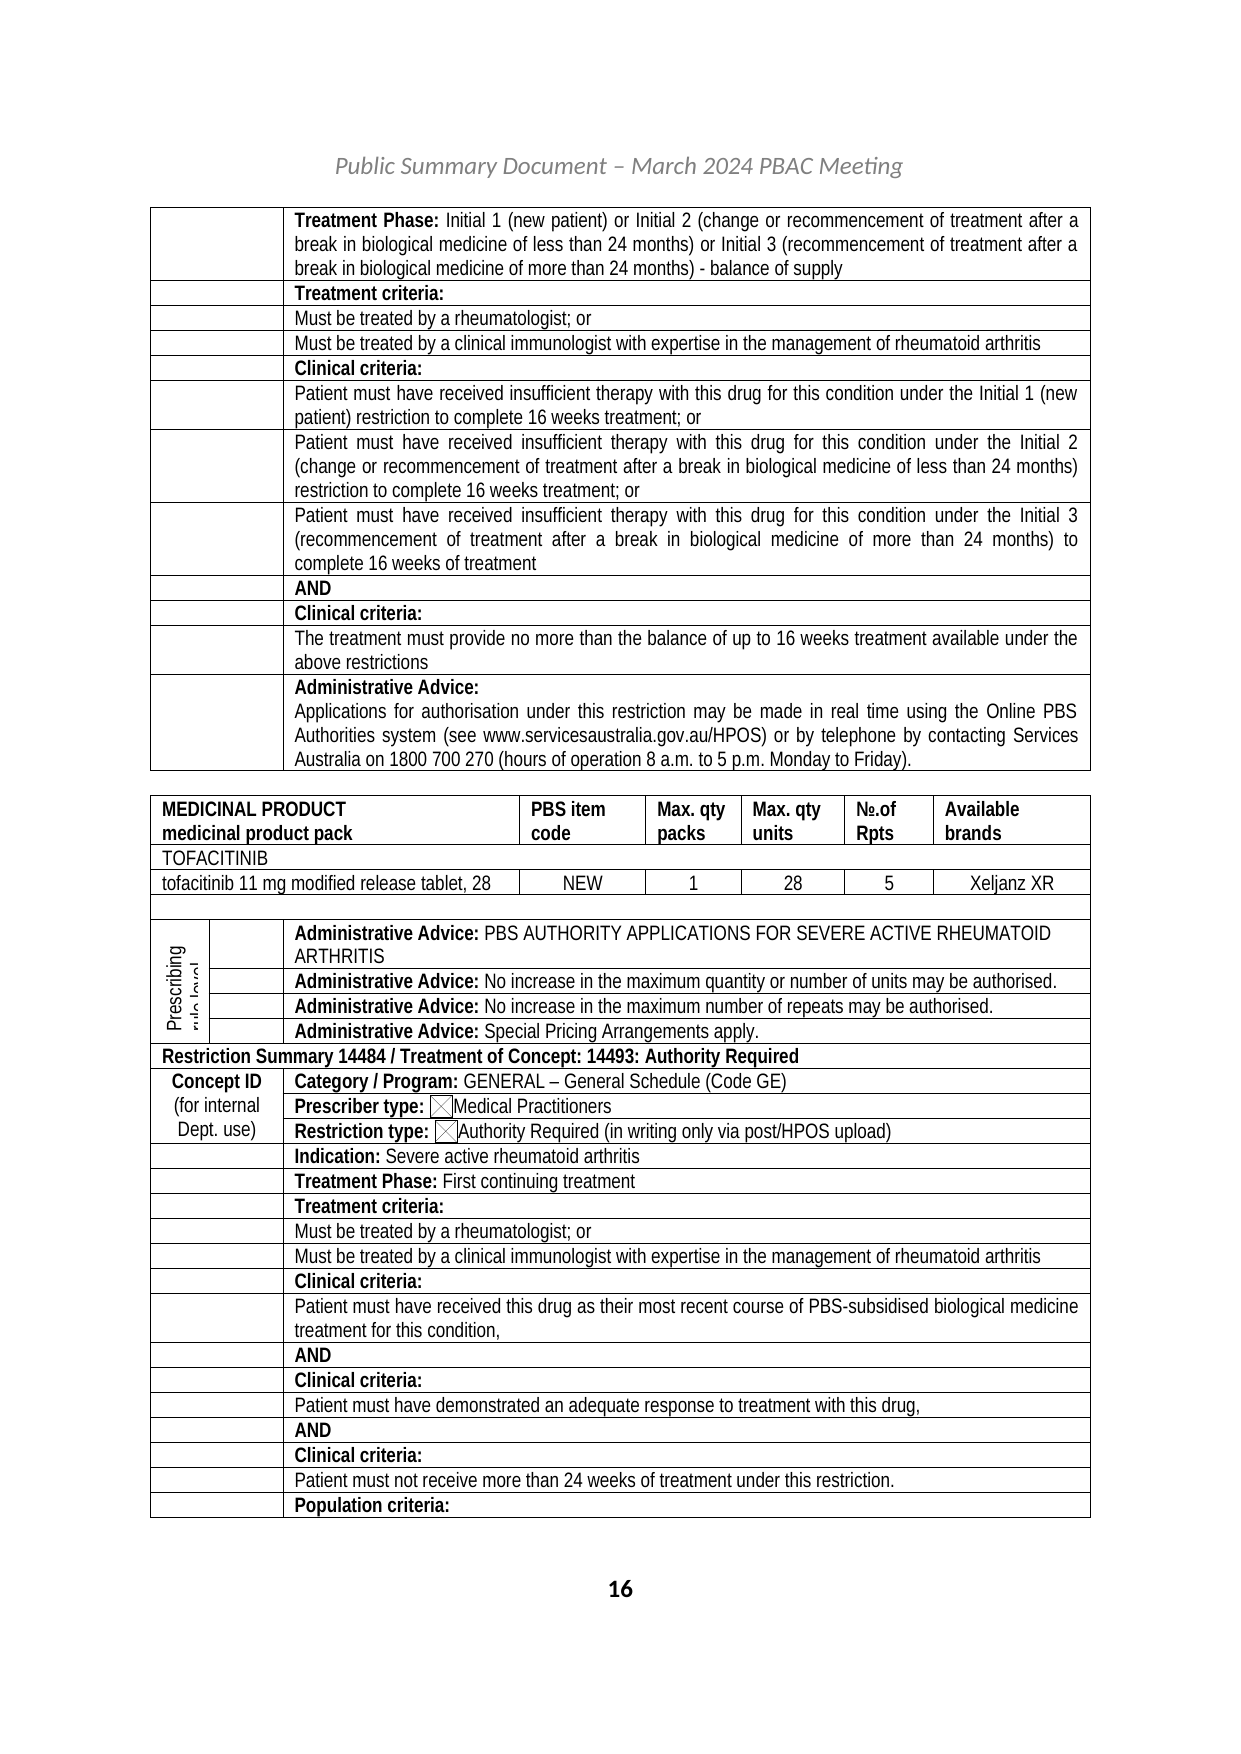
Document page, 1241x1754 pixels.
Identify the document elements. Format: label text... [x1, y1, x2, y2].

table_cell Prescriber type: Medical Practitioners [284, 1094, 1090, 1118]
table_cell NEW [520, 870, 645, 894]
table_cell Treatment criteria: [284, 1194, 1090, 1218]
table_cell Treatment criteria: [284, 281, 1090, 305]
table_cell [151, 1144, 283, 1168]
table_cell [210, 1019, 283, 1043]
table_cell Treatment Phase: First continuing treatment [284, 1169, 1090, 1193]
table_cell [151, 1393, 283, 1417]
table_cell Clinical criteria: [284, 356, 1090, 380]
table_cell [151, 1418, 283, 1442]
table_cell Patient must have received insufficient therapy with this drug for this condition under the Initial 2 (change or recommencement of treatment after a break in biological medicine of less than 24 months) restriction to complete 16 weeks treatment; or [284, 430, 1090, 502]
table_cell [151, 1219, 283, 1243]
table_cell Administrative Advice: Applications for authorisation under this restriction may be made in real time using the Online PBS Authorities system (see www.servicesaustralia.gov.au/HPOS) or by telephone by contacting Services Australia on 1800 700 270 (hours of operation 8 a.m. to 5 p.m. Monday to Friday). [284, 675, 1090, 770]
table_cell Category / Program: GENERAL – General Schedule (Code GE) [284, 1069, 1090, 1093]
table_cell [151, 576, 283, 599]
table_cell Administrative Advice: No increase in the maximum quantity or number of units may be authorised. [284, 969, 1090, 993]
table_cell 28 [742, 870, 844, 894]
table_cell [210, 994, 283, 1018]
table_cell Patient must have received this drug as their most recent course of PBS-subsidised biological medicine treatment for this condition, [284, 1294, 1090, 1342]
table_cell Prescribing rule level [151, 920, 209, 1043]
table_header Available brands [934, 796, 1090, 844]
table_cell Must be treated by a clinical immunologist with expertise in the management of rheumatoid arthritis [284, 331, 1090, 355]
table_cell [210, 920, 283, 968]
table_cell The treatment must provide no more than the balance of up to 16 weeks treatment available under the above restrictions [284, 626, 1090, 673]
table_cell [151, 281, 283, 305]
table_cell Patient must have demonstrated an adequate response to treatment with this drug, [284, 1393, 1090, 1417]
table_cell TOFACITINIB [151, 845, 1090, 869]
table_cell Restriction type: Authority Required (in writing only via post/HPOS upload) [284, 1119, 1090, 1143]
table_header MEDICINAL PRODUCT medicinal product pack [151, 796, 519, 844]
table_cell Patient must have received insufficient therapy with this drug for this condition under the Initial 1 (new patient) restriction to complete 16 weeks treatment; or [284, 381, 1090, 429]
table_cell [151, 1244, 283, 1268]
table_cell 1 [646, 870, 741, 894]
table_cell [151, 601, 283, 624]
table_cell [151, 626, 283, 673]
table_cell [151, 1468, 283, 1492]
table_cell [151, 430, 283, 502]
table_header Max. qty packs [646, 796, 741, 844]
table_cell [151, 503, 283, 574]
table_cell Treatment Phase: Initial 1 (new patient) or Initial 2 (change or recommencement of treatment after a break in biological medicine of less than 24 months) or Initial 3 (recommencement of treatment after a break in biological medicine of more than 24 months) - balance of supply [284, 208, 1090, 280]
table_cell [151, 356, 283, 380]
table_cell Administrative Advice: Special Pricing Arrangements apply. [284, 1019, 1090, 1043]
table_cell [210, 969, 283, 993]
table_cell [151, 208, 283, 280]
table_cell AND [284, 1418, 1090, 1442]
table_cell [151, 1368, 283, 1392]
table_cell Xeljanz XR [934, 870, 1090, 894]
table_cell Clinical criteria: [284, 601, 1090, 624]
table_cell Clinical criteria: [284, 1269, 1090, 1293]
table_cell Must be treated by a rheumatologist; or [284, 1219, 1090, 1243]
table_cell Must be treated by a rheumatologist; or [284, 306, 1090, 330]
table_cell 5 [845, 870, 933, 894]
table_cell Indication: Severe active rheumatoid arthritis [284, 1144, 1090, 1168]
table_cell Clinical criteria: [284, 1368, 1090, 1392]
table_cell AND [284, 1343, 1090, 1367]
table_header PBS item code [520, 796, 645, 844]
table_cell [151, 306, 283, 330]
table_cell [151, 1194, 283, 1218]
table_cell Population criteria: [284, 1493, 1090, 1517]
table_cell [151, 1269, 283, 1293]
table_cell [151, 895, 1090, 919]
table_cell [151, 1294, 283, 1342]
table_cell tofacitinib 11 mg modified release tablet, 28 [151, 870, 519, 894]
table_cell [151, 1343, 283, 1367]
table_cell [151, 675, 283, 770]
table_cell [151, 381, 283, 429]
table_header Max. qty units [742, 796, 844, 844]
table_cell Patient must have received insufficient therapy with this drug for this condition under the Initial 3 (recommencement of treatment after a break in biological medicine of more than 24 months) to complete 16 weeks of treatment [284, 503, 1090, 574]
table_cell [151, 1443, 283, 1467]
table_cell Patient must not receive more than 24 weeks of treatment under this restriction. [284, 1468, 1090, 1492]
table_cell Administrative Advice: No increase in the maximum number of repeats may be authorised. [284, 994, 1090, 1018]
table_cell Concept ID (for internal Dept. use) [151, 1069, 283, 1143]
table_cell [151, 331, 283, 355]
table_cell Restriction Summary 14484 / Treatment of Concept: 14493: Authority Required [151, 1044, 1090, 1068]
table_cell Must be treated by a clinical immunologist with expertise in the management of rheumatoid arthritis [284, 1244, 1090, 1268]
table_cell [151, 1493, 283, 1517]
table_cell Clinical criteria: [284, 1443, 1090, 1467]
table_cell [151, 1169, 283, 1193]
table_header №.of Rpts [845, 796, 933, 844]
table_cell AND [284, 576, 1090, 599]
table_cell Administrative Advice: PBS AUTHORITY APPLICATIONS FOR SEVERE ACTIVE RHEUMATOID ARTHRITIS [284, 920, 1090, 968]
